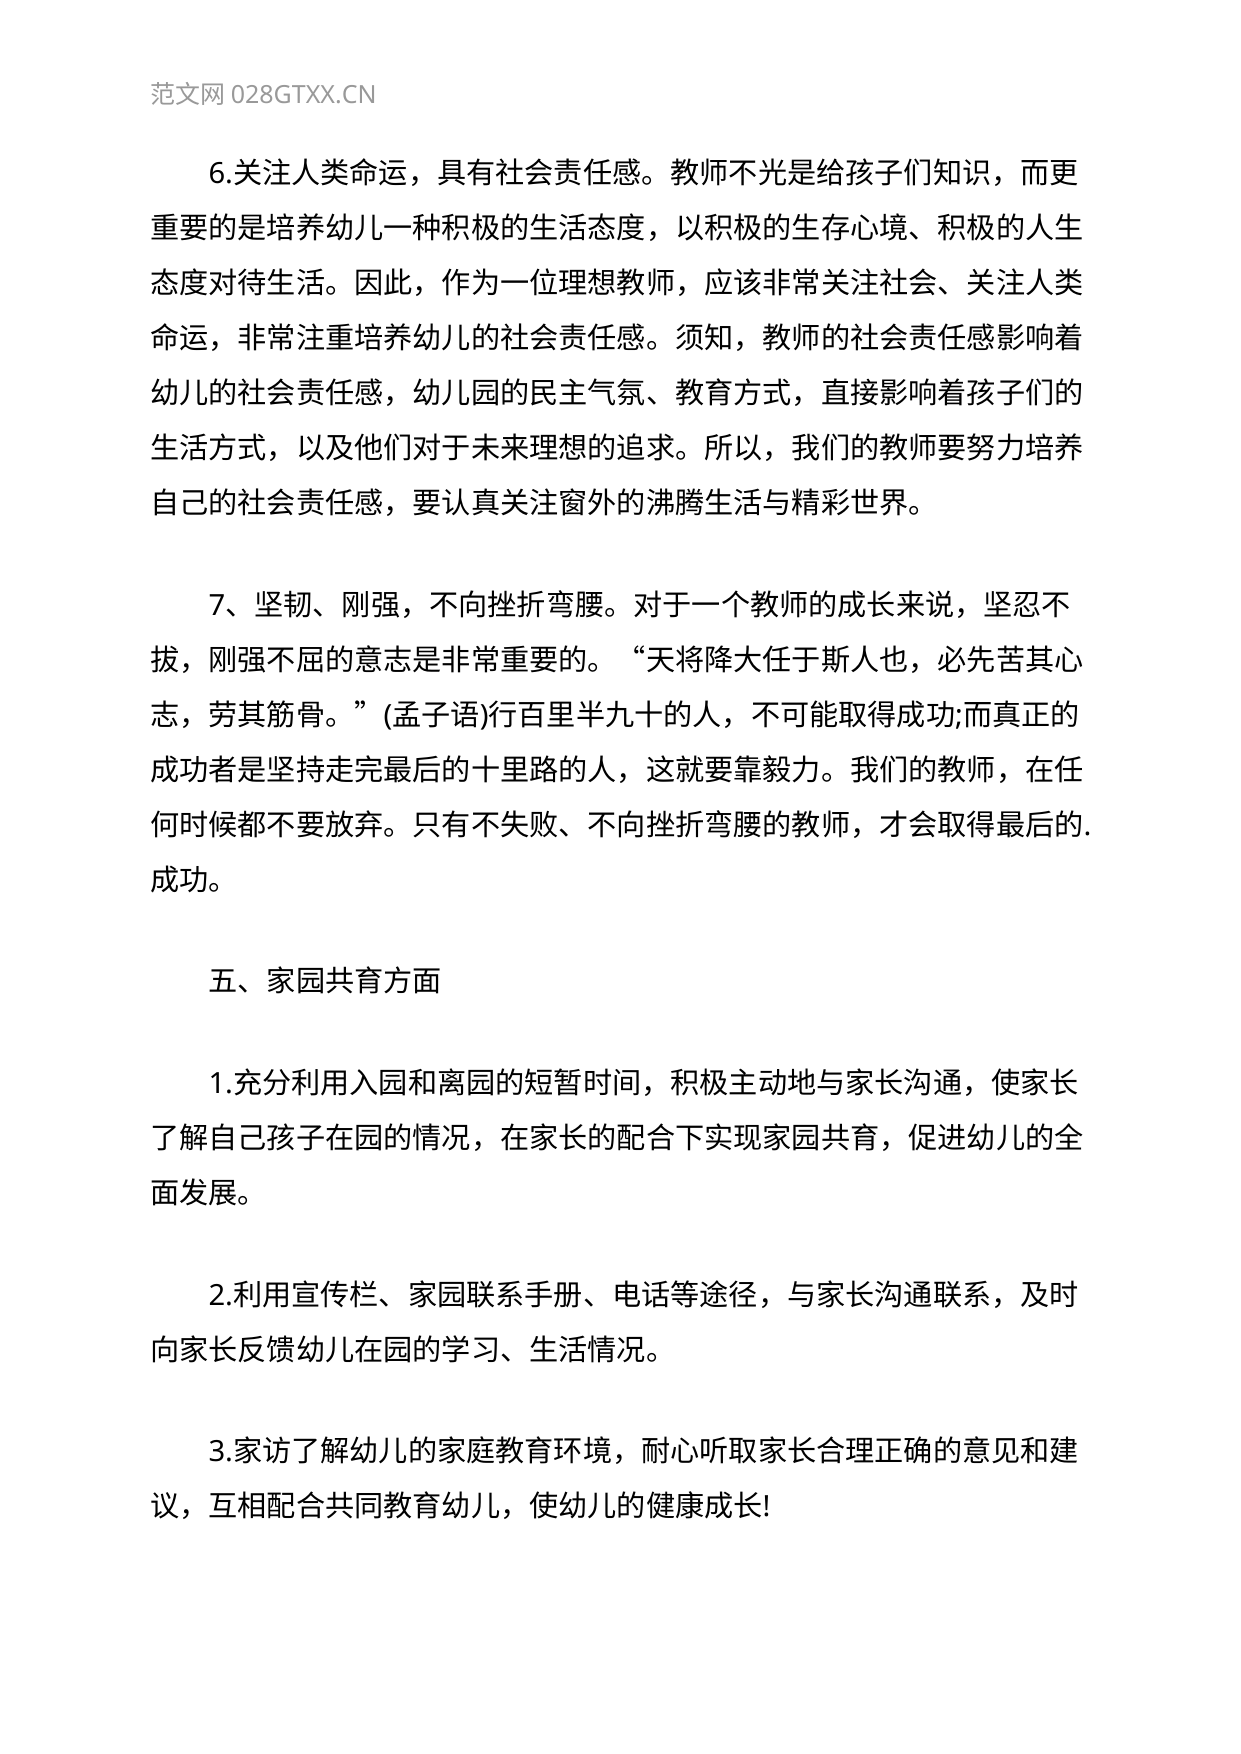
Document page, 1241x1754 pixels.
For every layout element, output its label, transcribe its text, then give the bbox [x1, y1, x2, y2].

text 7、坚韧、刚强，不向挫折弯腰。对于一个教师的成长来说，坚忍不拔，刚强不屈的意志是非常重要的。“天将降大任于斯人也，必先苦其心志，劳其筋骨。”(孟子语)行百里半九十的人，不可能取得成功;而真正的成功者是坚持走完最后的十里路的人，这就要靠毅力。我们的教师，在任何时候都不要放弃。只有不失败、不向挫折弯腰的教师，才会取得最后的.成功。 [150, 581, 1090, 898]
text 2.利用宣传栏、家园联系手册、电话等途径，与家长沟通联系，及时向家长反馈幼儿在园的学习、生活情况。 [150, 1271, 1090, 1368]
text 1.充分利用入园和离园的短暂时间，积极主动地与家长沟通，使家长了解自己孩子在园的情况，在家长的配合下实现家园共育，促进幼儿的全面发展。 [150, 1059, 1090, 1212]
text 五、家园共育方面 [150, 958, 1090, 1000]
text 6.关注人类命运，具有社会责任感。教师不光是给孩子们知识，而更重要的是培养幼儿一种积极的生活态度，以积极的生存心境、积极的人生态度对待生活。因此，作为一位理想教师，应该非常关注社会、关注人类命运，非常注重培养幼儿的社会责任感。须知，教师的社会责任感影响着幼儿的社会责任感，幼儿园的民主气氛、教育方式，直接影响着孩子们的生活方式，以及他们对于未来理想的追求。所以，我们的教师要努力培养自己的社会责任感，要认真关注窗外的沸腾生活与精彩世界。 [150, 150, 1090, 522]
text 3.家访了解幼儿的家庭教育环境，耐心听取家长合理正确的意见和建议，互相配合共同教育幼儿，使幼儿的健康成长! [150, 1428, 1090, 1525]
